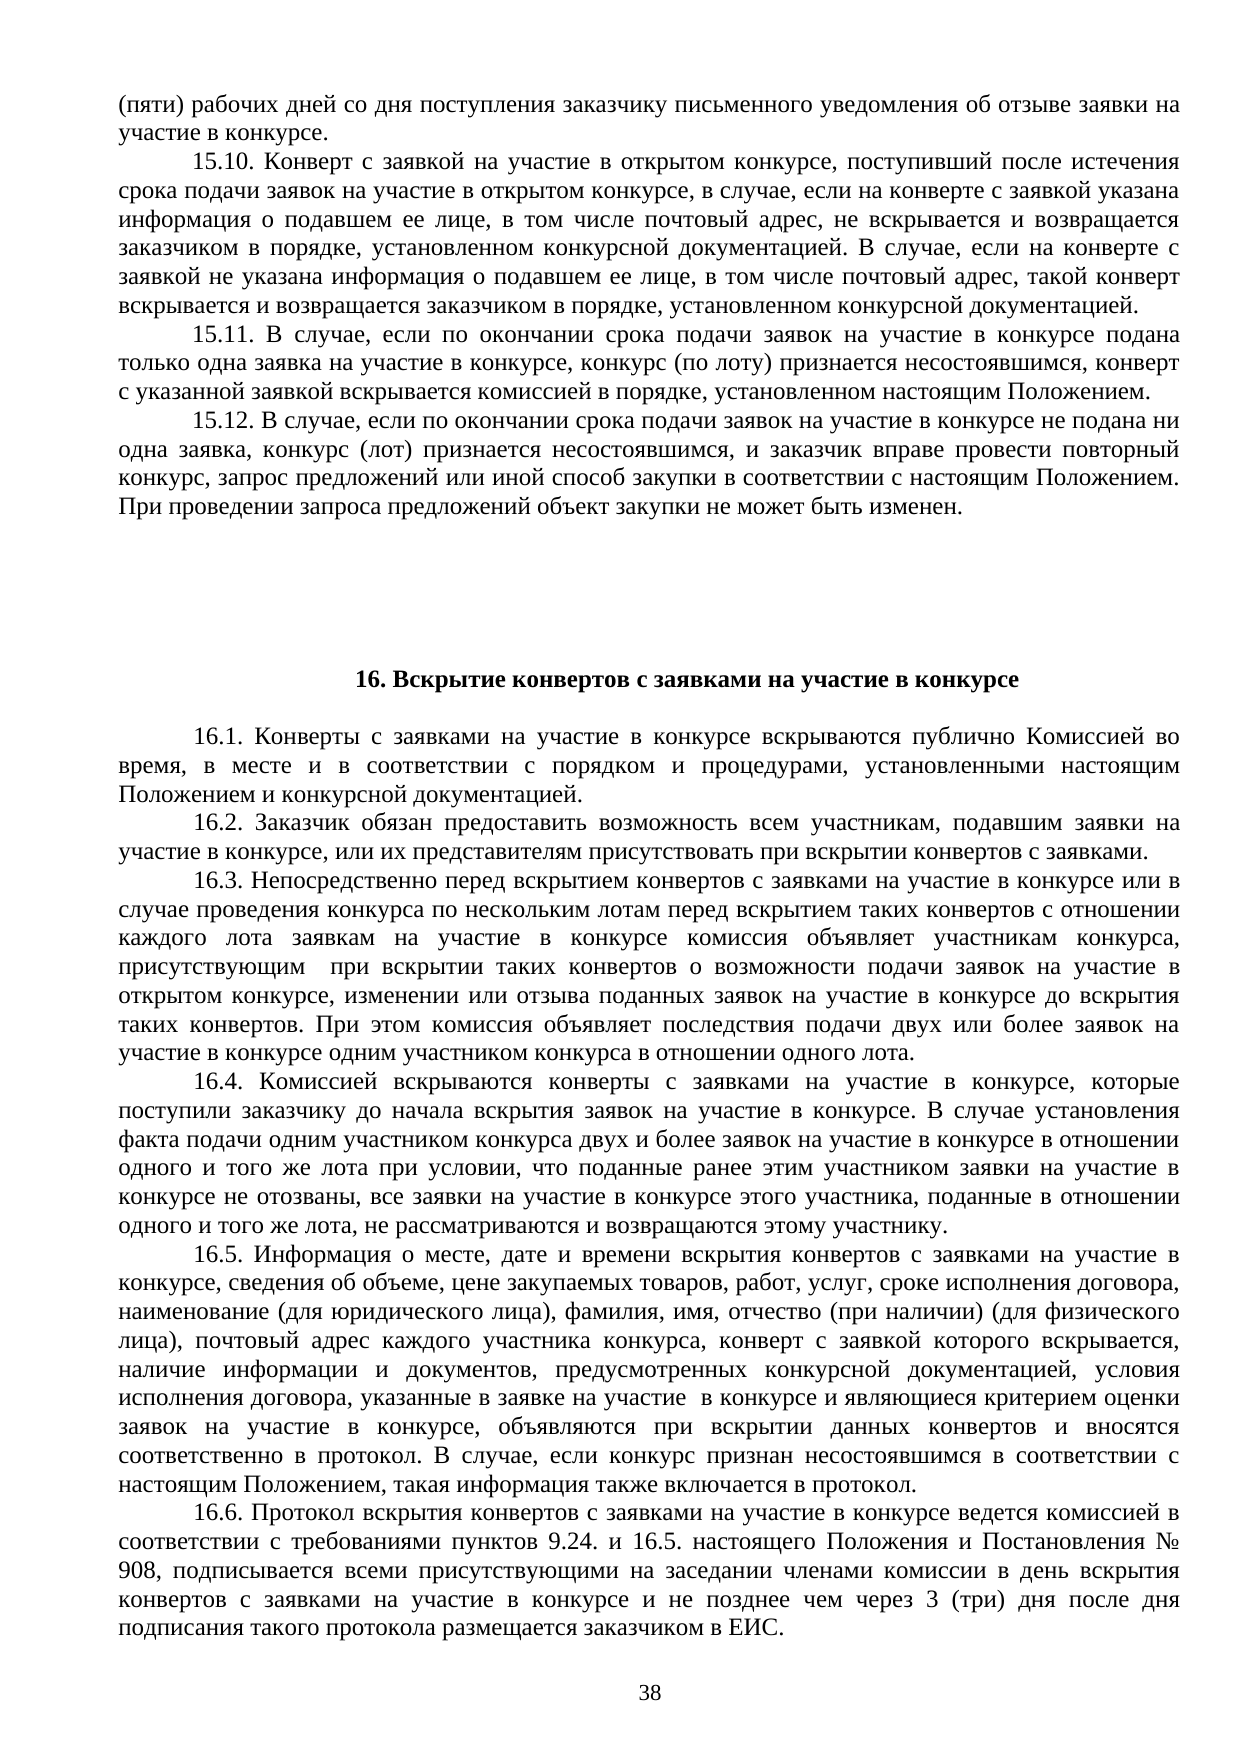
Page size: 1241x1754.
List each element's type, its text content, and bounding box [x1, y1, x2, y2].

text 16.6. Протокол вскрытия конвертов с заявками на участие в конкурсе ведется комиссией в соответствии с требованиями пунктов 9.24. и 16.5. настоящего Положения и Постановления № 908, подписывается всеми присутствующими на заседании членами комиссии в день вскрытия конвертов с заявками на участие в конкурсе и не позднее чем через 3 (три) дня после дня подписания такого протокола размещается заказчиком в ЕИС. [118, 1497, 1181, 1641]
text 15.10. Конверт с заявкой на участие в открытом конкурсе, поступивший после истечения срока подачи заявок на участие в открытом конкурсе, в случае, если на конверте с заявкой указана информация о подавшем ее лице, в том числе почтовый адрес, не вскрывается и возвращается заказчиком в порядке, установленном конкурсной документацией. В случае, если на конверте с заявкой не указана информация о подавшем ее лице, в том числе почтовый адрес, такой конверт вскрывается и возвращается заказчиком в порядке, установленном конкурсной документацией. [118, 146, 1181, 319]
text 16.2. Заказчик обязан предоставить возможность всем участникам, подавшим заявки на участие в конкурсе, или их представителям присутствовать при вскрытии конвертов с заявками. [118, 807, 1181, 865]
text 15.12. В случае, если по окончании срока подачи заявок на участие в конкурсе не подана ни одна заявка, конкурс (лот) признается несостоявшимся, и заказчик вправе провести повторный конкурс, запрос предложений или иной способ закупки в соответствии с настоящим Положением. При проведении запроса предложений объект закупки не может быть изменен. [118, 405, 1181, 520]
text 16.3. Непосредственно перед вскрытием конвертов с заявками на участие в конкурсе или в случае проведения конкурса по нескольким лотам перед вскрытием таких конвертов с отношении каждого лота заявкам на участие в конкурсе комиссия объявляет участникам конкурса, присутствующим при вскрытии таких конвертов о возможности подачи заявок на участие в открытом конкурсе, изменении или отзыва поданных заявок на участие в конкурсе до вскрытия таких конвертов. При этом комиссия объявляет последствия подачи двух или более заявок на участие в конкурсе одним участником конкурса в отношении одного лота. [118, 865, 1181, 1066]
text 15.11. В случае, если по окончании срока подачи заявок на участие в конкурсе подана только одна заявка на участие в конкурсе, конкурс (по лоту) признается несостоявшимся, конверт с указанной заявкой вскрывается комиссией в порядке, установленном настоящим Положением. [118, 319, 1181, 405]
text 16.5. Информация о месте, дате и времени вскрытия конвертов с заявками на участие в конкурсе, сведения об объеме, цене закупаемых товаров, работ, услуг, сроке исполнения договора, наименование (для юридического лица), фамилия, имя, отчество (при наличии) (для физического лица), почтовый адрес каждого участника конкурса, конверт с заявкой которого вскрывается, наличие информации и документов, предусмотренных конкурсной документацией, условия исполнения договора, указанные в заявке на участие в конкурсе и являющиеся критерием оценки заявок на участие в конкурсе, объявляются при вскрытии данных конвертов и вносятся соответственно в протокол. В случае, если конкурс признан несостоявшимся в соответствии с настоящим Положением, такая информация также включается в протокол. [118, 1239, 1181, 1497]
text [118, 89, 1181, 146]
text 16. Вскрытие конвертов с заявками на участие в конкурсе [118, 664, 1181, 692]
text 16.1. Конверты с заявками на участие в конкурсе вскрываются публично Комиссией во время, в месте и в соответствии с порядком и процедурами, установленными настоящим Положением и конкурсной документацией. [118, 721, 1181, 807]
text 16.4. Комиссией вскрываются конверты с заявками на участие в конкурсе, которые поступили заказчику до начала вскрытия заявок на участие в конкурсе. В случае установления факта подачи одним участником конкурса двух и более заявок на участие в конкурсе в отношении одного и того же лота при условии, что поданные ранее этим участником заявки на участие в конкурсе не отозваны, все заявки на участие в конкурсе этого участника, поданные в отношении одного и того же лота, не рассматриваются и возвращаются этому участнику. [118, 1066, 1181, 1239]
